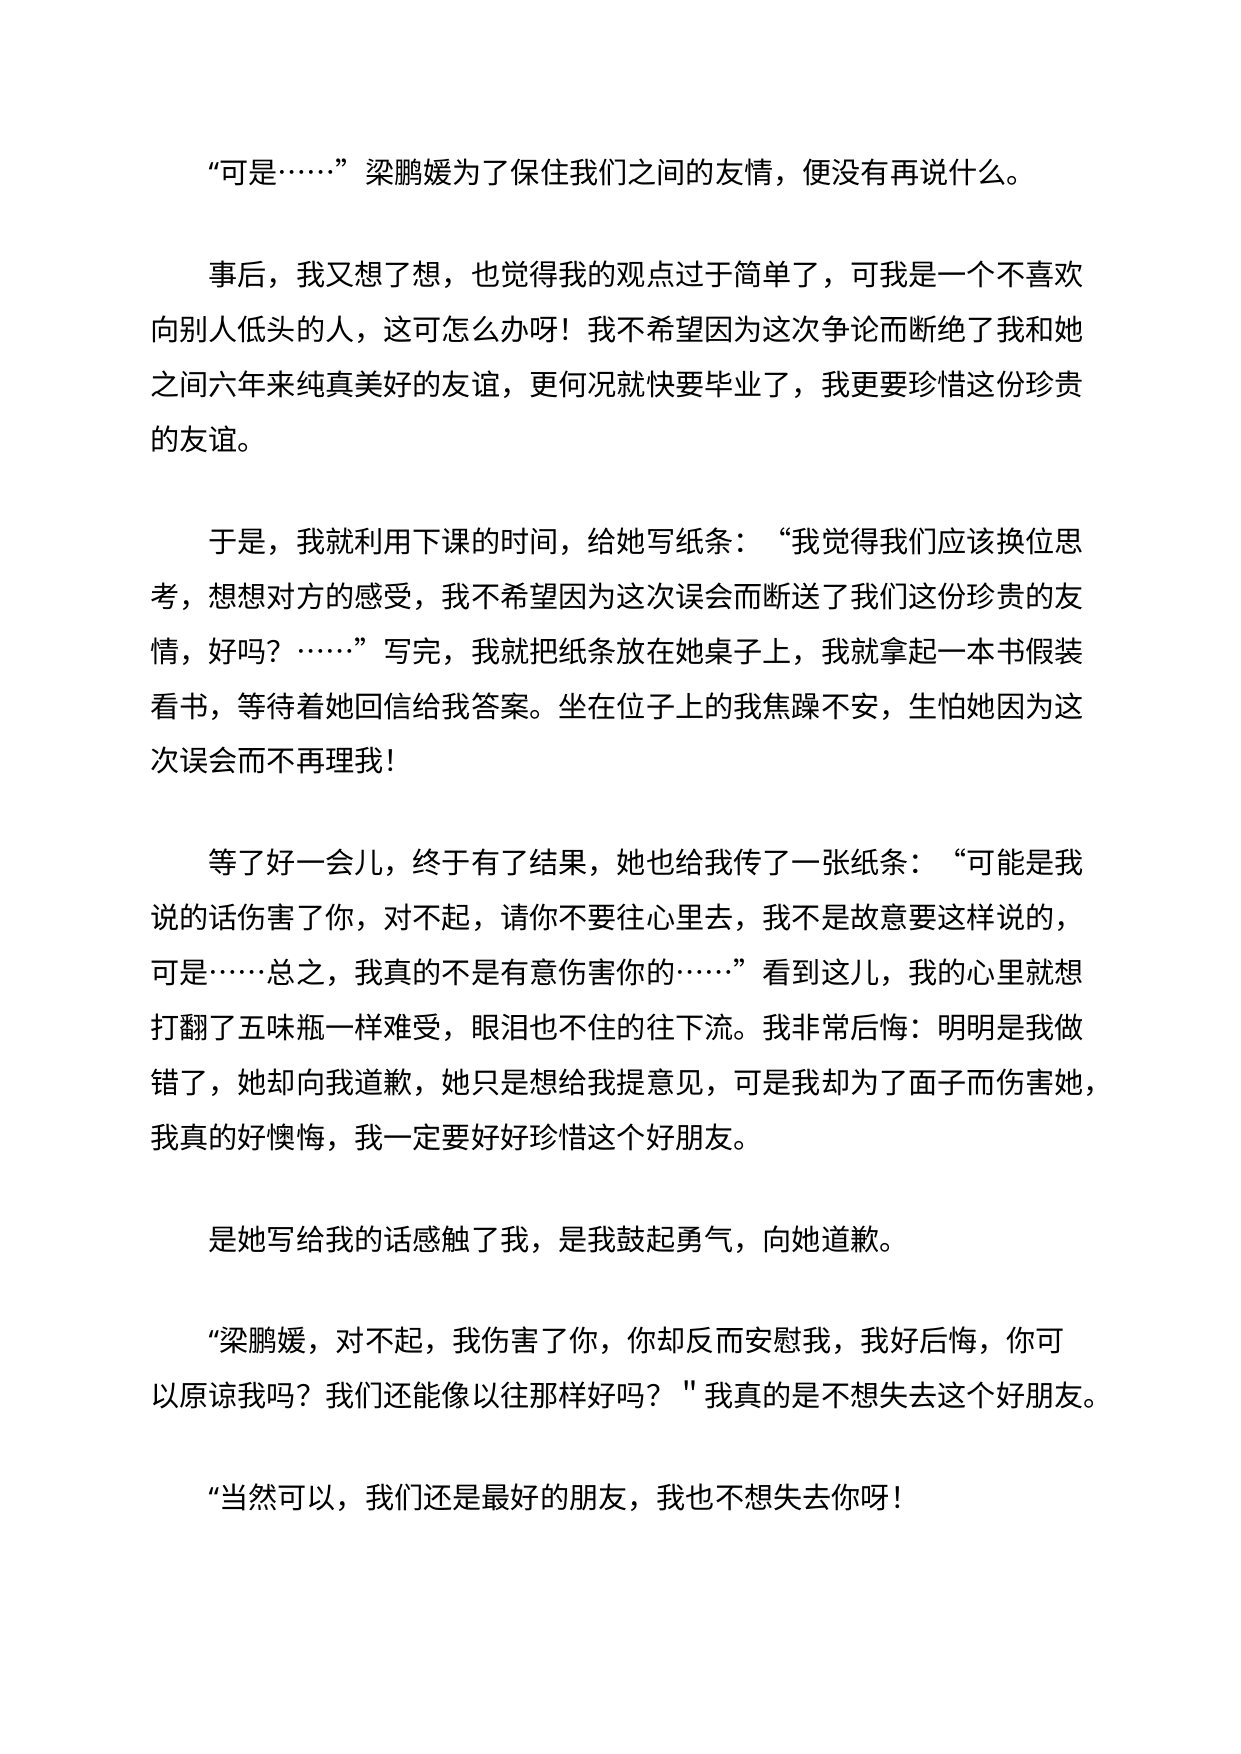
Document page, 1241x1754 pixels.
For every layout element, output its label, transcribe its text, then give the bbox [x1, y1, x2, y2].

text 事后，我又想了想，也觉得我的观点过于简单了，可我是一个不喜欢向别人低头的人，这可怎么办呀！我不希望因为这次争论而断绝了我和她之间六年来纯真美好的友谊，更何况就快要毕业了，我更要珍惜这份珍贵的友谊。 [150, 252, 1090, 459]
text 于是，我就利用下课的时间，给她写纸条：“我觉得我们应该换位思考，想想对方的感受，我不希望因为这次误会而断送了我们这份珍贵的友情，好吗？……”写完，我就把纸条放在她桌子上，我就拿起一本书假装看书，等待着她回信给我答案。坐在位子上的我焦躁不安，生怕她因为这次误会而不再理我！ [150, 518, 1090, 780]
text “当然可以，我们还是最好的朋友，我也不想失去你呀！ [150, 1474, 1090, 1517]
text 等了好一会儿，终于有了结果，她也给我传了一张纸条：“可能是我说的话伤害了你，对不起，请你不要往心里去，我不是故意要这样说的，可是……总之，我真的不是有意伤害你的……”看到这儿，我的心里就想打翻了五味瓶一样难受，眼泪也不住的往下流。我非常后悔：明明是我做错了，她却向我道歉，她只是想给我提意见，可是我却为了面子而伤害她，我真的好懊悔，我一定要好好珍惜这个好朋友。 [150, 840, 1090, 1157]
text “可是……”梁鹏媛为了保住我们之间的友情，便没有再说什么。 [150, 150, 1090, 192]
text 是她写给我的话感触了我，是我鼓起勇气，向她道歉。 [150, 1216, 1090, 1258]
text “梁鹏媛，对不起，我伤害了你，你却反而安慰我，我好后悔，你可以原谅我吗？我们还能像以往那样好吗？＂我真的是不想失去这个好朋友。 [150, 1318, 1090, 1415]
